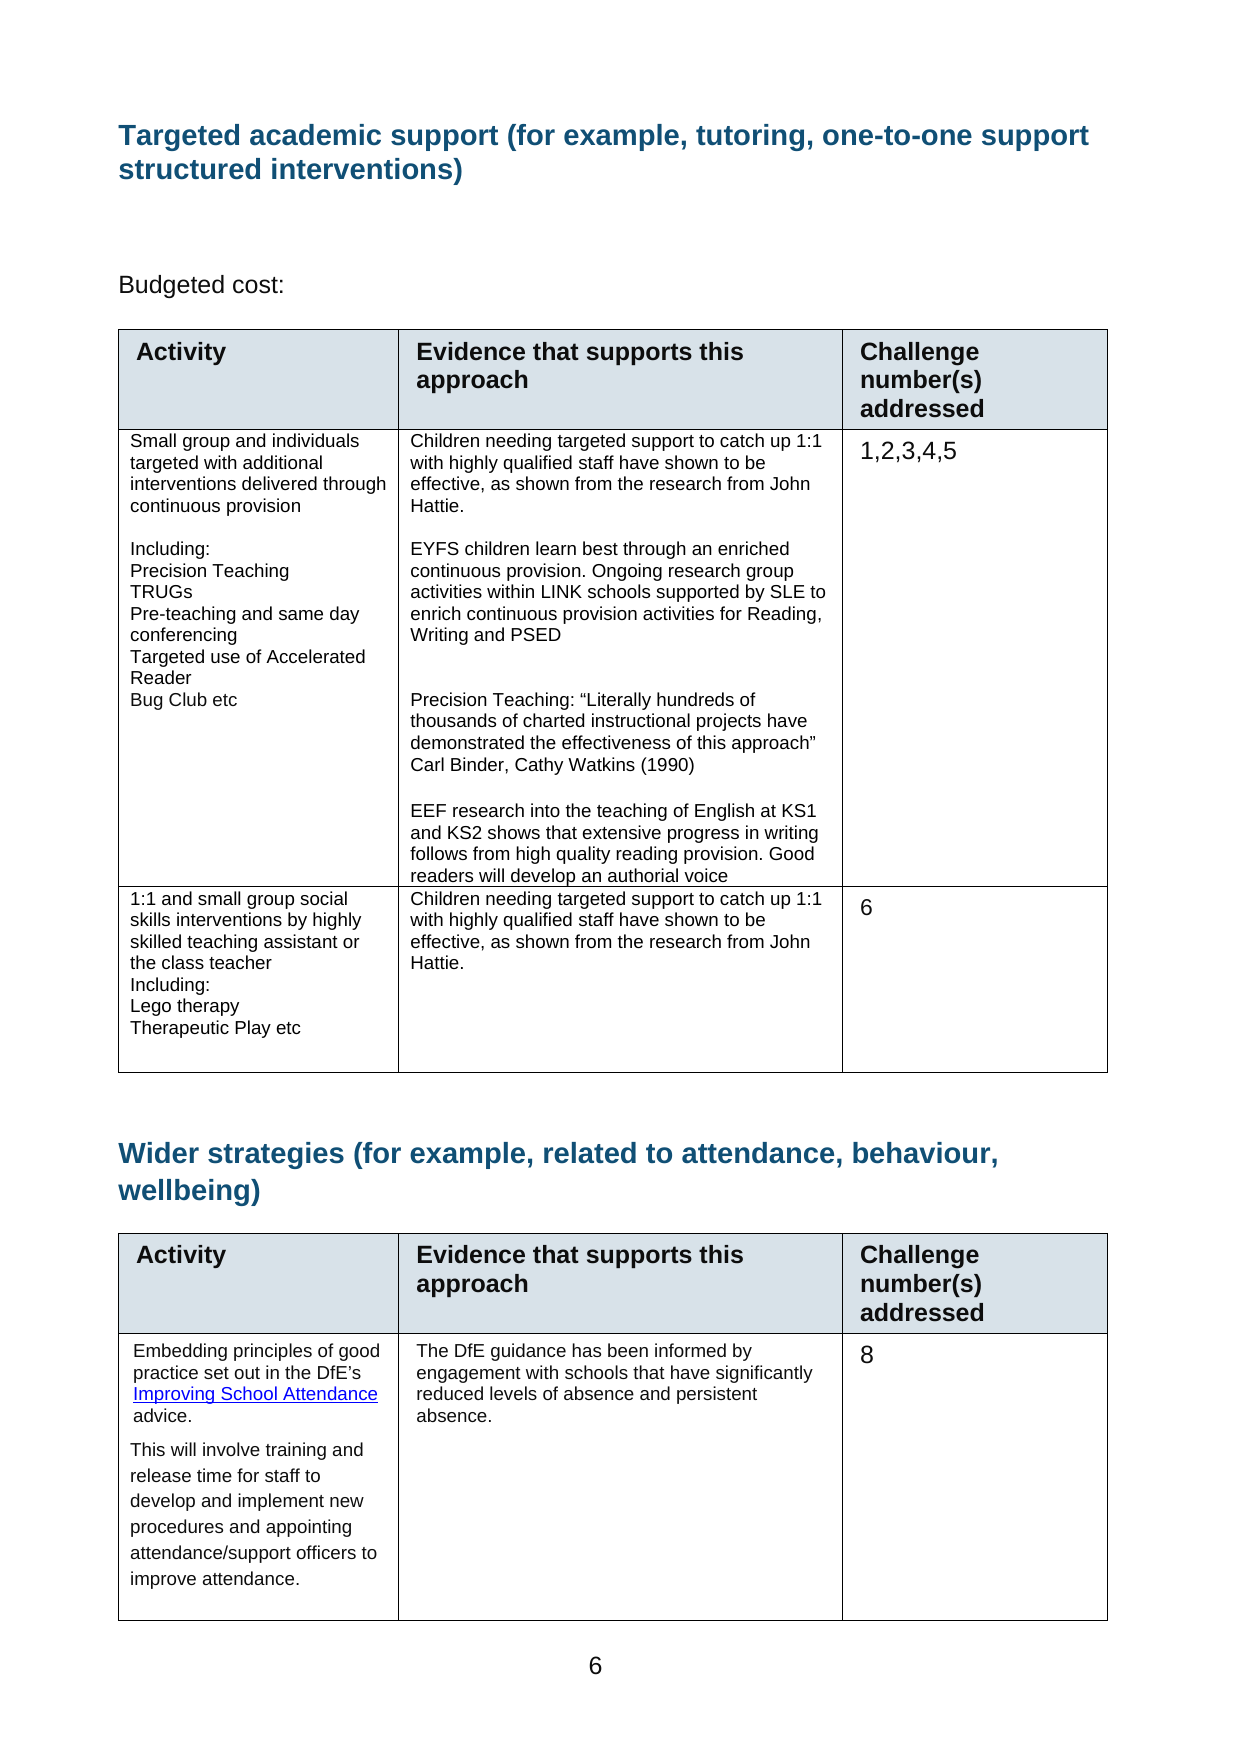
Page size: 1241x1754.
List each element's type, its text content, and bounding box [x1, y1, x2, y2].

table_cell 1:1 and small group social skills interventions by highly skilled teaching assistant or the class teacher Including: Lego therapy Therapeutic Play etc [119, 887, 398, 1072]
table_cell The DfE guidance has been informed by engagement with schools that have significantly reduced levels of absence and persistent absence. [399, 1334, 842, 1620]
table_cell 1,2,3,4,5 [843, 430, 1107, 886]
table_header Activity [119, 1234, 398, 1333]
table_header Evidence that supports this approach [399, 330, 842, 429]
table_cell Children needing targeted support to catch up 1:1 with highly qualified staff have shown to be effective, as shown from the research from John Hattie. EYFS children learn best through an enriched continuous provision. Ongoing research group activities within LINK schools supported by SLE to enrich continuous provision activities for Reading, Writing and PSED Precision Teaching: “Literally hundreds of thousands of charted instructional projects have demonstrated the effectiveness of this approach” Carl Binder, Cathy Watkins (1990) EEF research into the teaching of English at KS1 and KS2 shows that extensive progress in writing follows from high quality reading provision. Good readers will develop an authorial voice [399, 430, 842, 886]
table_header Challenge number(s) addressed [843, 1234, 1107, 1333]
table_cell 6 [843, 887, 1107, 1072]
table_cell Embedding principles of good practice set out in the DfE’s Improving School Attendance advice. This will involve training and release time for staff to develop and implement new procedures and appointing attendance/support officers to improve attendance. [119, 1334, 398, 1620]
table_cell Small group and individuals targeted with additional interventions delivered through continuous provision Including: Precision Teaching TRUGs Pre-teaching and same day conferencing Targeted use of Accelerated Reader Bug Club etc [119, 430, 398, 886]
table_cell 8 [843, 1334, 1107, 1620]
table_header Evidence that supports this approach [399, 1234, 842, 1333]
text Budgeted cost: [118, 270, 1107, 298]
subtitle Targeted academic support (for example, tutoring, one-to-one support structured interventions) [118, 118, 1107, 185]
table_cell Children needing targeted support to catch up 1:1 with highly qualified staff have shown to be effective, as shown from the research from John Hattie. [399, 887, 842, 1072]
table_header Activity [119, 330, 398, 429]
subtitle Wider strategies (for example, related to attendance, behaviour, wellbeing) [118, 1136, 1107, 1208]
table_header Challenge number(s) addressed [843, 330, 1107, 429]
